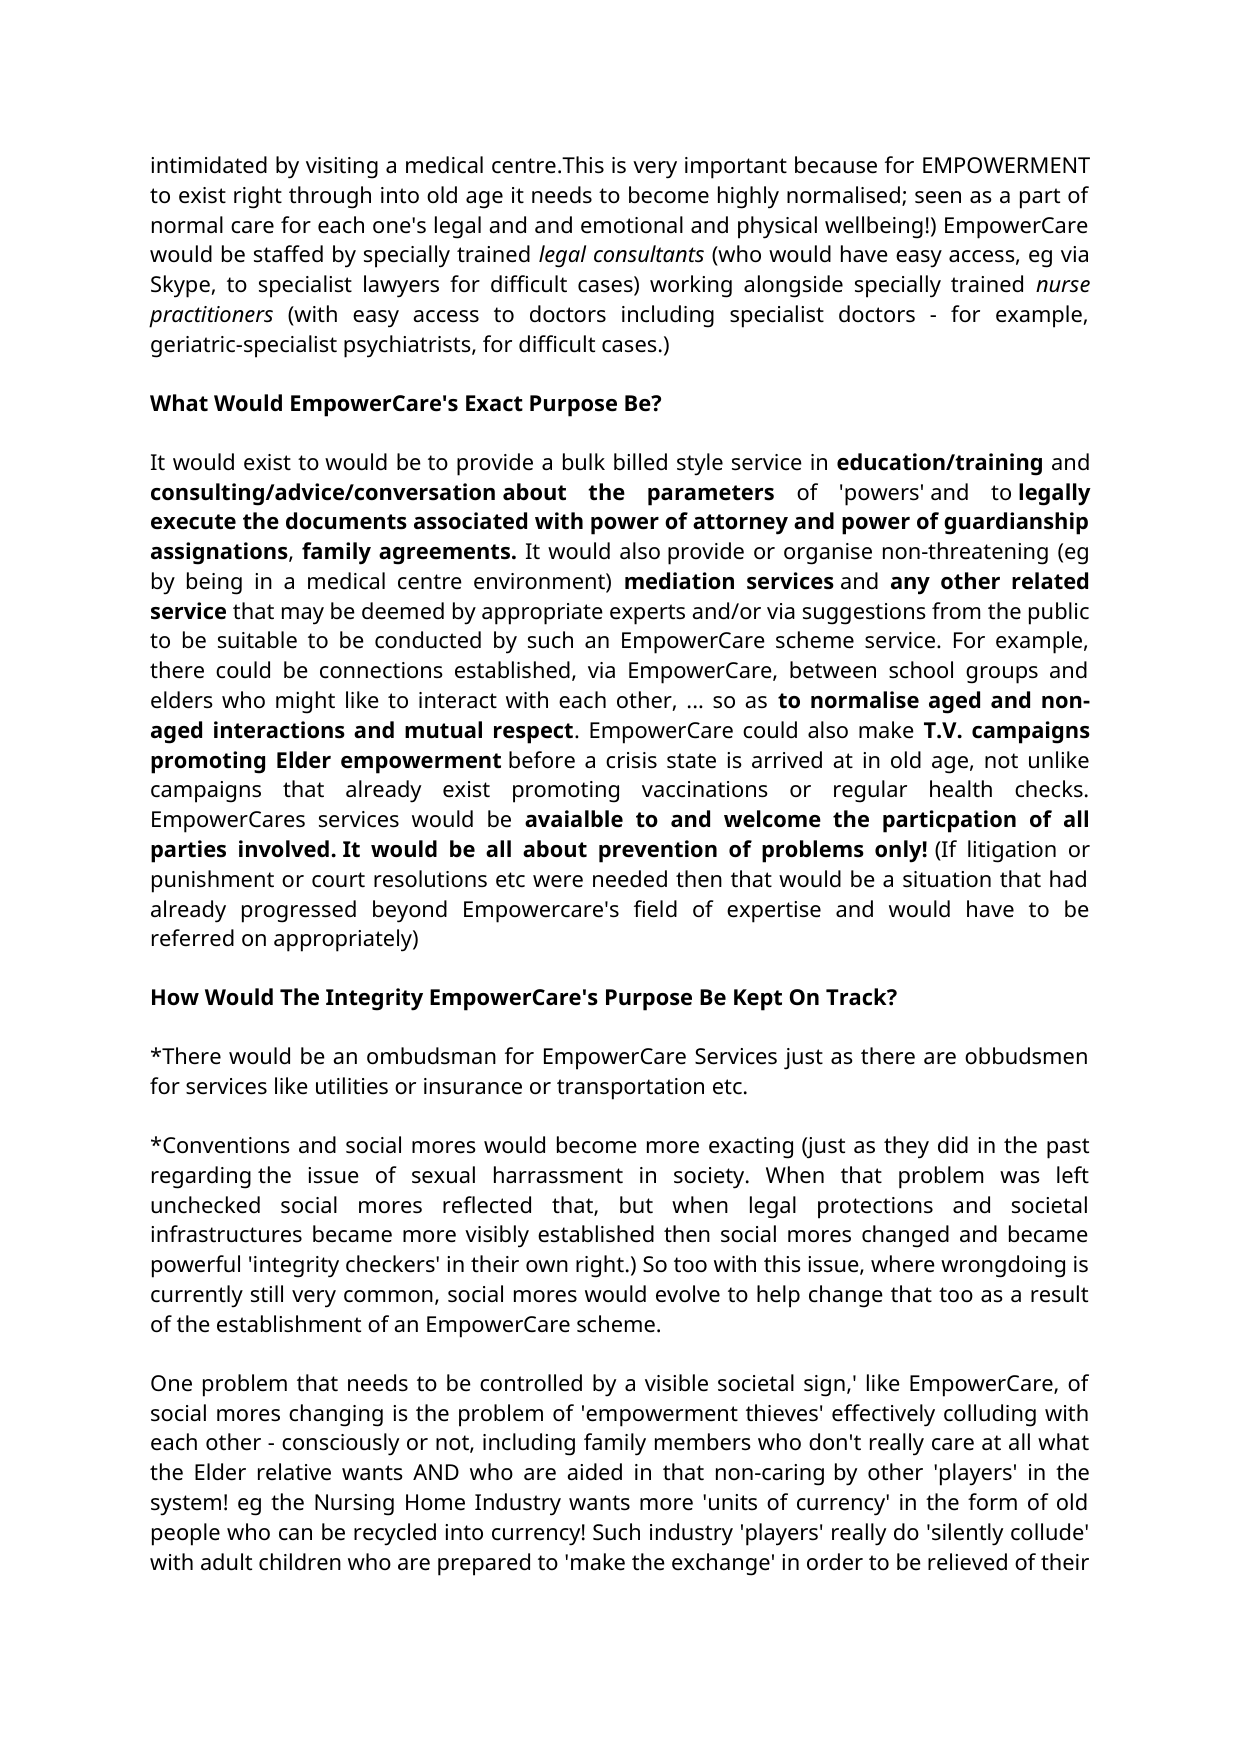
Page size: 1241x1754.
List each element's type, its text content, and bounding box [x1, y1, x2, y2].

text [150, 150, 1090, 358]
text *There would be an ombudsman for EmpowerCare Services just as there are obbudsmen for services like utilities or insurance or transportation etc. [150, 1041, 1090, 1101]
text *Conventions and social mores would become more exacting (just as they did in the past regarding the issue of sexual harrassment in society. When that problem was left unchecked social mores reflected that, but when legal protections and societal infrastructures became more visibly established then social mores changed and became powerful 'integrity checkers' in their own right.) So too with this issue, where wrongdoing is currently still very common, social mores would evolve to help change that too as a result of the establishment of an EmpowerCare scheme. [150, 1130, 1090, 1338]
text How Would The Integrity EmpowerCare's Purpose Be Kept On Track? [150, 982, 1090, 1012]
text It would exist to would be to provide a bulk billed style service in education/training and consulting/advice/conversation about the parameters of 'powers' and to legally execute the documents associated with power of attorney and power of guardianship assignations, family agreements. It would also provide or organise non-threatening (eg by being in a medical centre environment) mediation services and any other related service that may be deemed by appropriate experts and/or via suggestions from the public to be suitable to be conducted by such an EmpowerCare scheme service. For example, there could be connections established, via EmpowerCare, between school groups and elders who might like to interact with each other, ... so as to normalise aged and non-aged interactions and mutual respect. EmpowerCare could also make T.V. campaigns promoting Elder empowerment before a crisis state is arrived at in old age, not unlike campaigns that already exist promoting vaccinations or regular health checks. EmpowerCares services would be avaialble to and welcome the particpation of all parties involved. It would be all about prevention of problems only! (If litigation or punishment or court resolutions etc were needed then that would be a situation that had already progressed beyond Empowercare's field of expertise and would have to be referred on appropriately) [150, 447, 1090, 953]
text What Would EmpowerCare's Exact Purpose Be? [150, 388, 1090, 417]
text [150, 1368, 1090, 1576]
